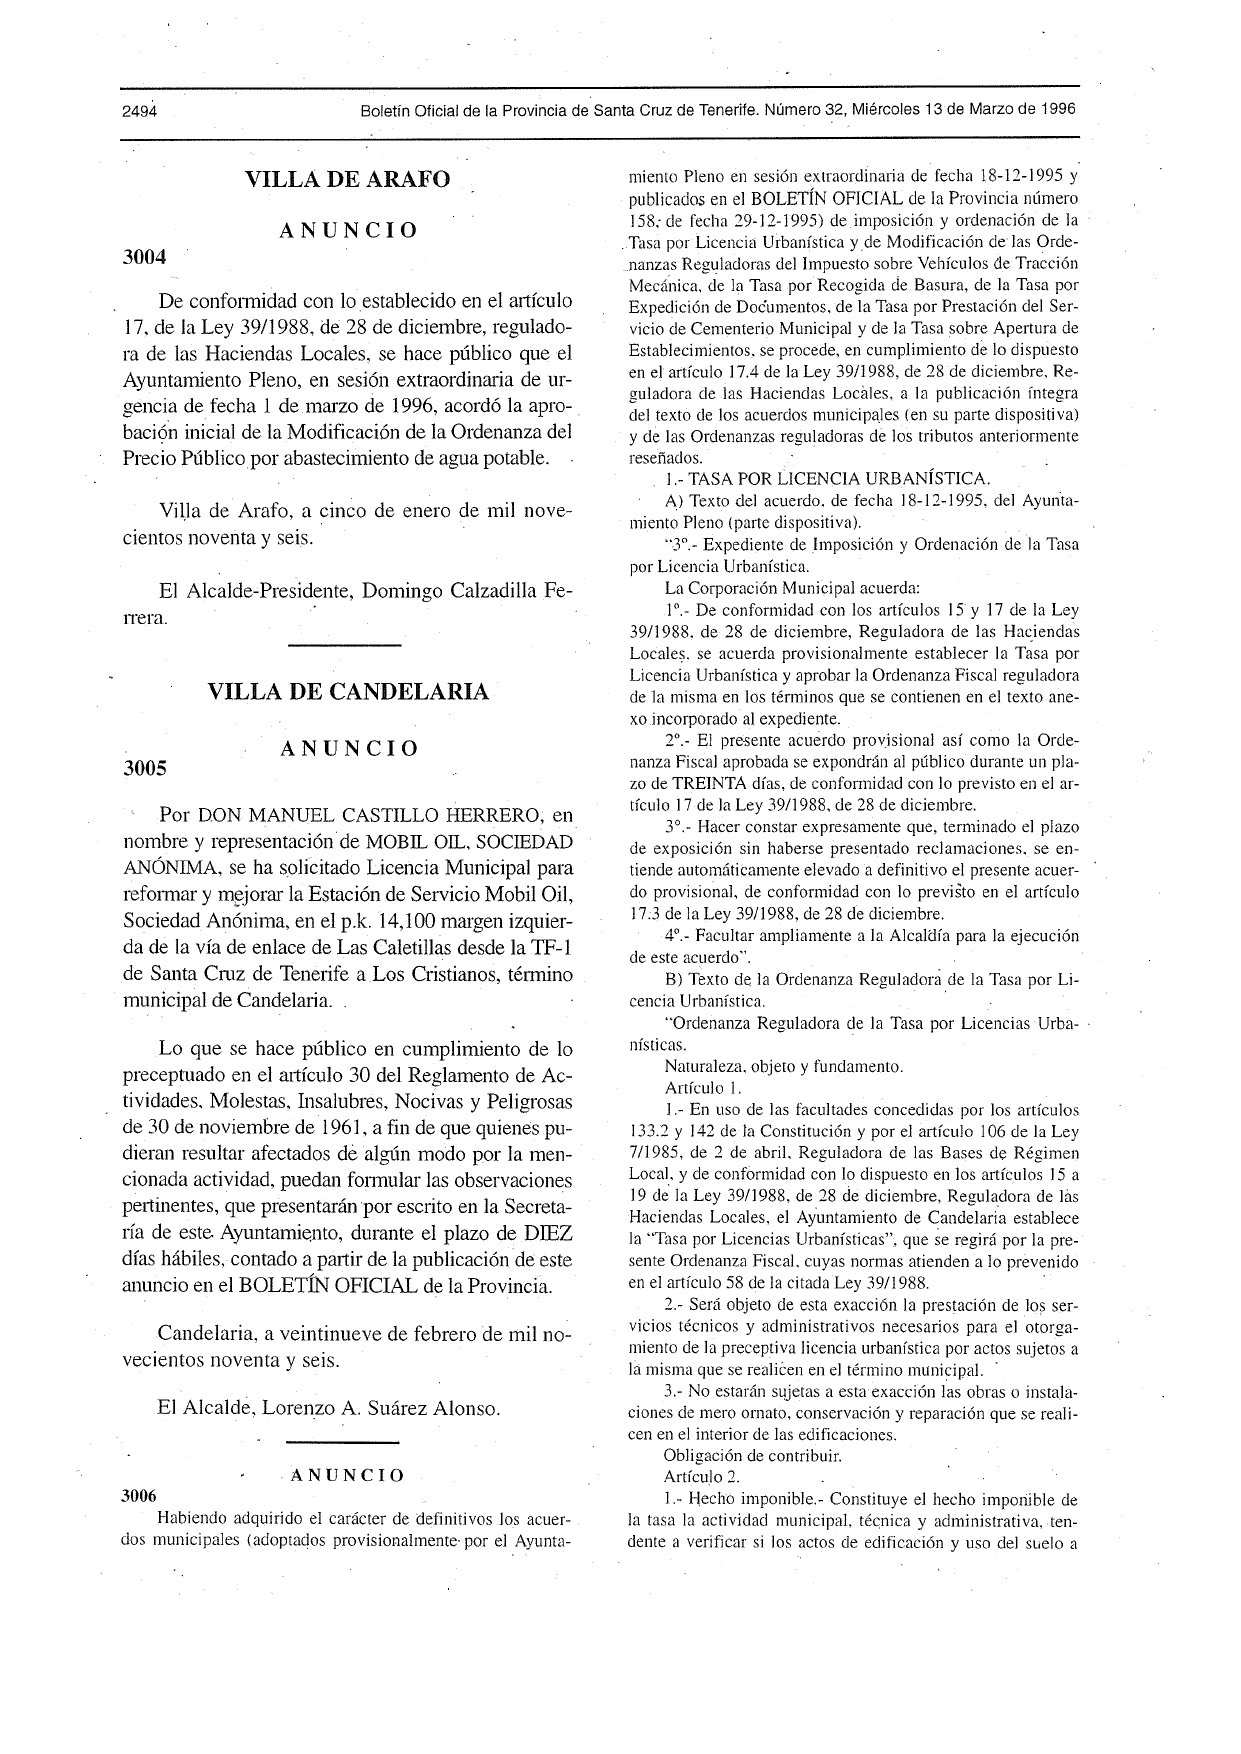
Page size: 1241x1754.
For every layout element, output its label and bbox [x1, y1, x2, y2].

picture [62, 3, 1177, 1605]
